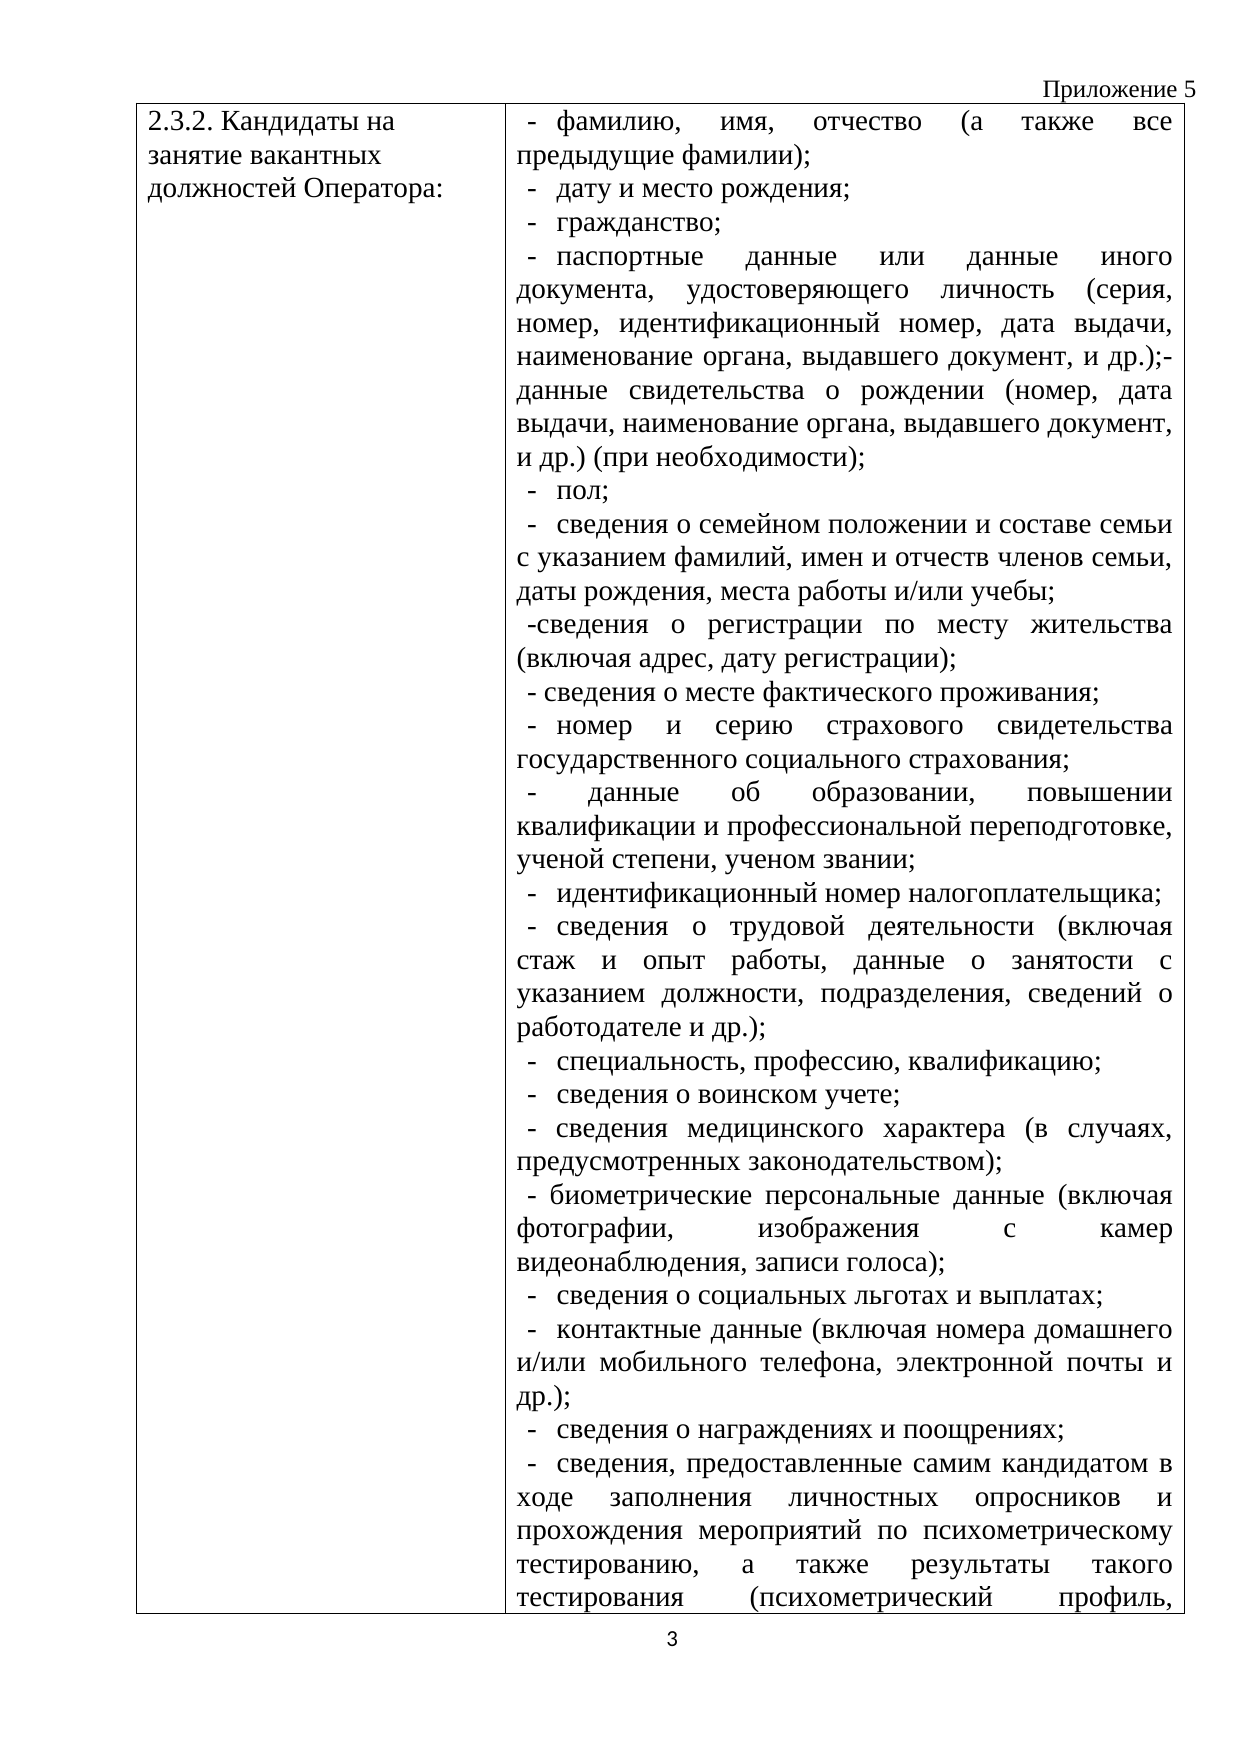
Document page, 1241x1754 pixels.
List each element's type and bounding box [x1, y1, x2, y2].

table_cell [506, 104, 1184, 1613]
table_cell [137, 104, 505, 1613]
